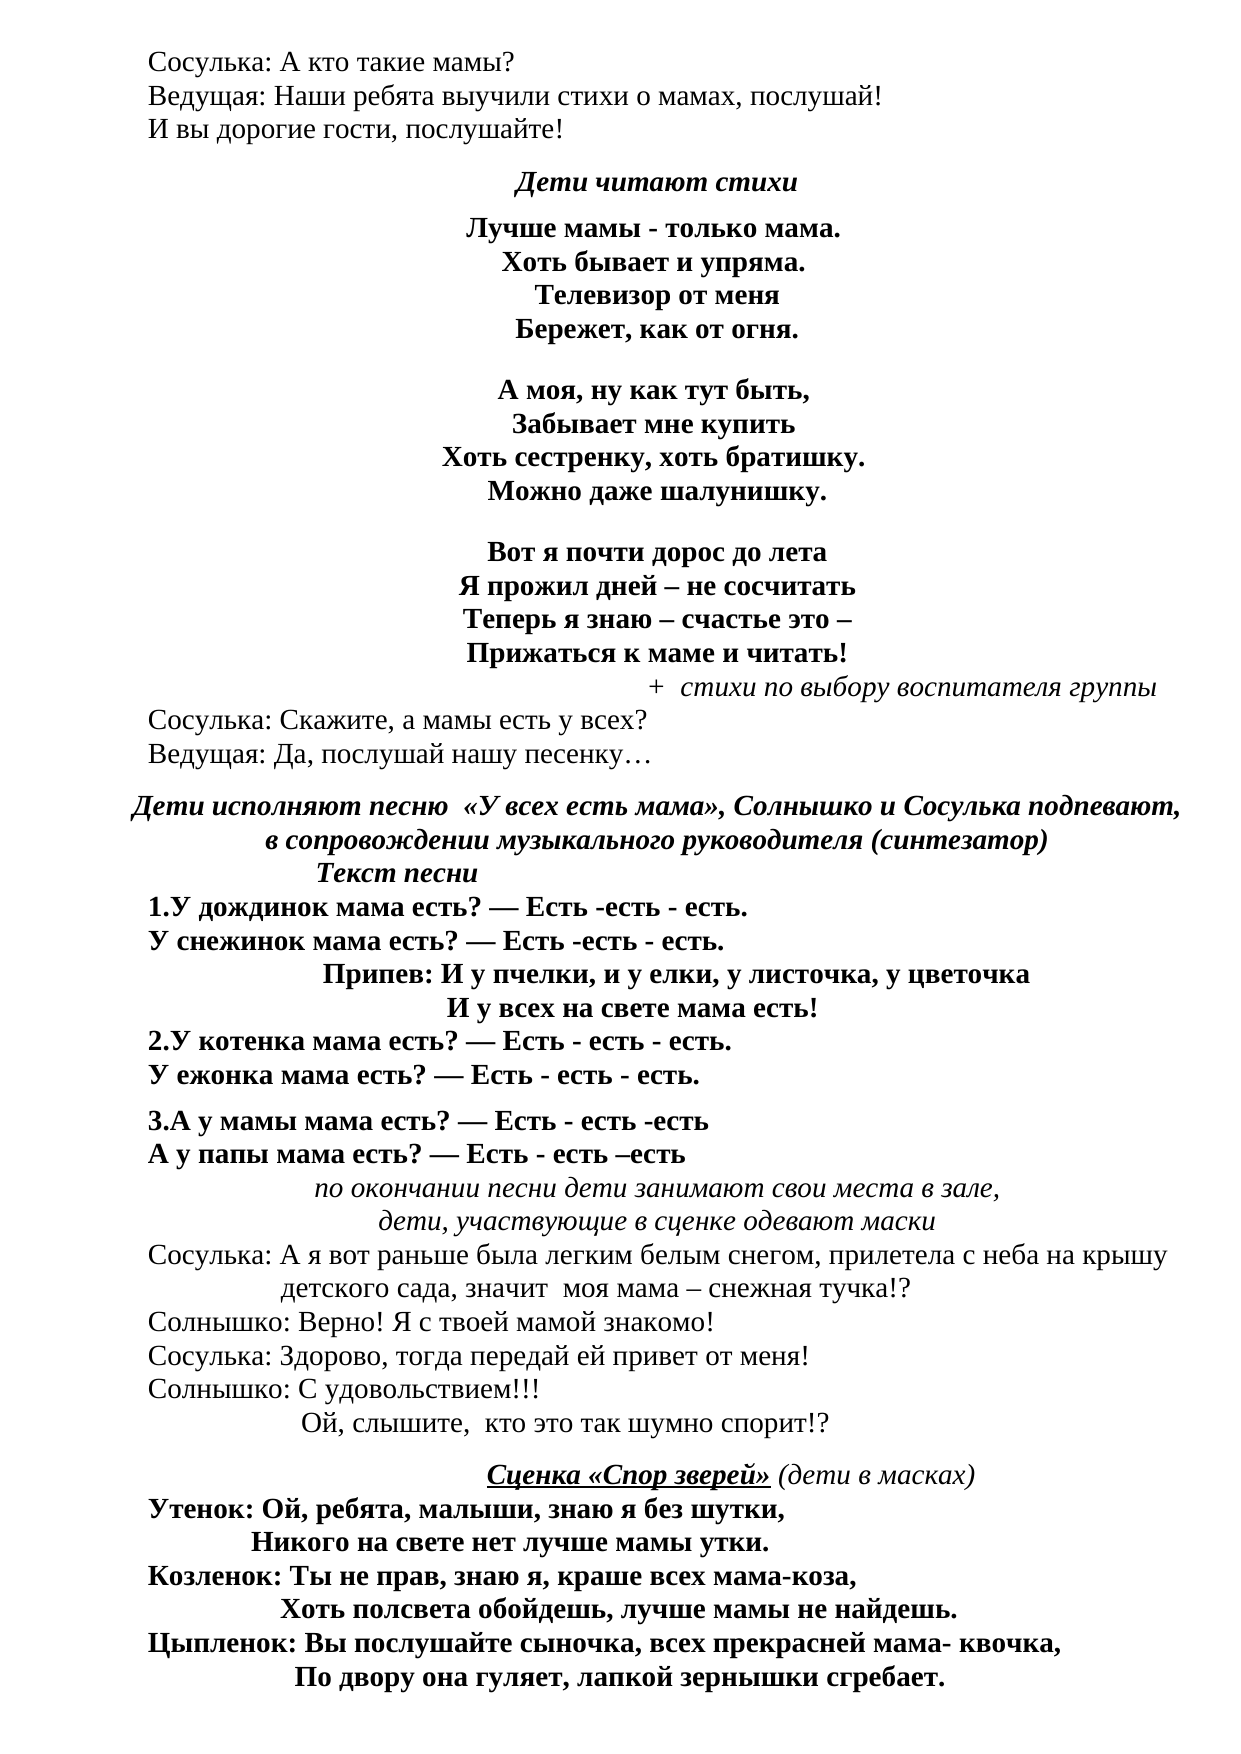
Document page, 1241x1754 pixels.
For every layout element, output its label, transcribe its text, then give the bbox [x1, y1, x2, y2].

text Сосулька: А я вот раньше была легким белым снегом, прилетела с неба на крышу детского сада, значит моя мама – снежная тучка!? [148, 1237, 1226, 1304]
text Цыпленок: Вы послушайте сыночка, всех прекрасней мама- квочка, [148, 1625, 1167, 1659]
text Сосулька: А кто такие мамы? [148, 44, 1167, 78]
text Припев: И у пчелки, и у елки, у листочка, у цветочка [148, 956, 1167, 990]
text Солнышко: С удовольствием!!! [148, 1371, 1211, 1405]
text Вот я почти дорос до лета [148, 534, 1167, 568]
text 2.У котенка мама есть? — Есть - есть - есть. [148, 1023, 1167, 1057]
text Утенок: Ой, ребята, малыши, знаю я без шутки, [148, 1491, 1167, 1524]
text 1.У дождинок мама есть? — Есть -есть - есть. [148, 889, 1167, 923]
text по окончании песни дети занимают свои места в зале, [148, 1170, 1167, 1203]
text Теперь я знаю – счастье это – [148, 602, 1167, 635]
text в сопровождении музыкального руководителя (синтезатор) [118, 822, 1196, 856]
text И у всех на свете мама есть! [148, 990, 1167, 1023]
text У снежинок мама есть? — Есть -есть - есть. [148, 923, 1167, 956]
text дети, участвующие в сценке одевают маски [148, 1203, 1167, 1237]
text Ой, слышите, кто это так шумно спорит!? [148, 1405, 1211, 1438]
text Никого на свете нет лучше мамы утки. [221, 1524, 1167, 1558]
text Прижаться к маме и читать! [148, 635, 1167, 669]
text У ежонка мама есть? — Есть - есть - есть. [148, 1057, 1167, 1090]
text Текст песни [148, 856, 1167, 889]
text И вы дорогие гости, послушайте! [148, 111, 1167, 145]
text Я прожил дней – не сосчитать [148, 568, 1167, 602]
text + стихи по выбору воспитателя группы [148, 669, 1167, 702]
text Ведущая: Наши ребята выучили стихи о мамах, послушай! [148, 78, 1167, 111]
text Хоть полсвета обойдешь, лучше мамы не найдешь. [221, 1592, 1167, 1625]
text Ведущая: Да, послушай нашу песенку… [148, 736, 1167, 769]
text Козленок: Ты не прав, знаю я, краше всех мама-коза, [148, 1558, 1167, 1592]
text А у папы мама есть? — Есть - есть –есть [148, 1136, 1167, 1170]
text Солнышко: Верно! Я с твоей мамой знакомо! [148, 1304, 1211, 1338]
text Лучше мамы - только мама. Хоть бывает и упряма. Телевизор от меня Бережет, как от огня. [148, 210, 1167, 372]
text Сосулька: Скажите, а мамы есть у всех? [148, 702, 1167, 736]
text Дети исполняют песню «У всех есть мама», Солнышко и Сосулька подпевают, [118, 788, 1196, 822]
text Сценка «Спор зверей» (дети в масках) [221, 1457, 1167, 1491]
text Сосулька: Здорово, тогда передай ей привет от меня! [148, 1338, 1211, 1371]
text Дети читают стихи [148, 164, 1167, 198]
text А моя, ну как тут быть, Забывает мне купить Хоть сестренку, хоть братишку. Можно даже шалунишку. [148, 372, 1167, 534]
text По двору она гуляет, лапкой зернышки сгребает. [221, 1659, 1167, 1692]
text 3.А у мамы мама есть? — Есть - есть -есть [148, 1103, 1167, 1136]
